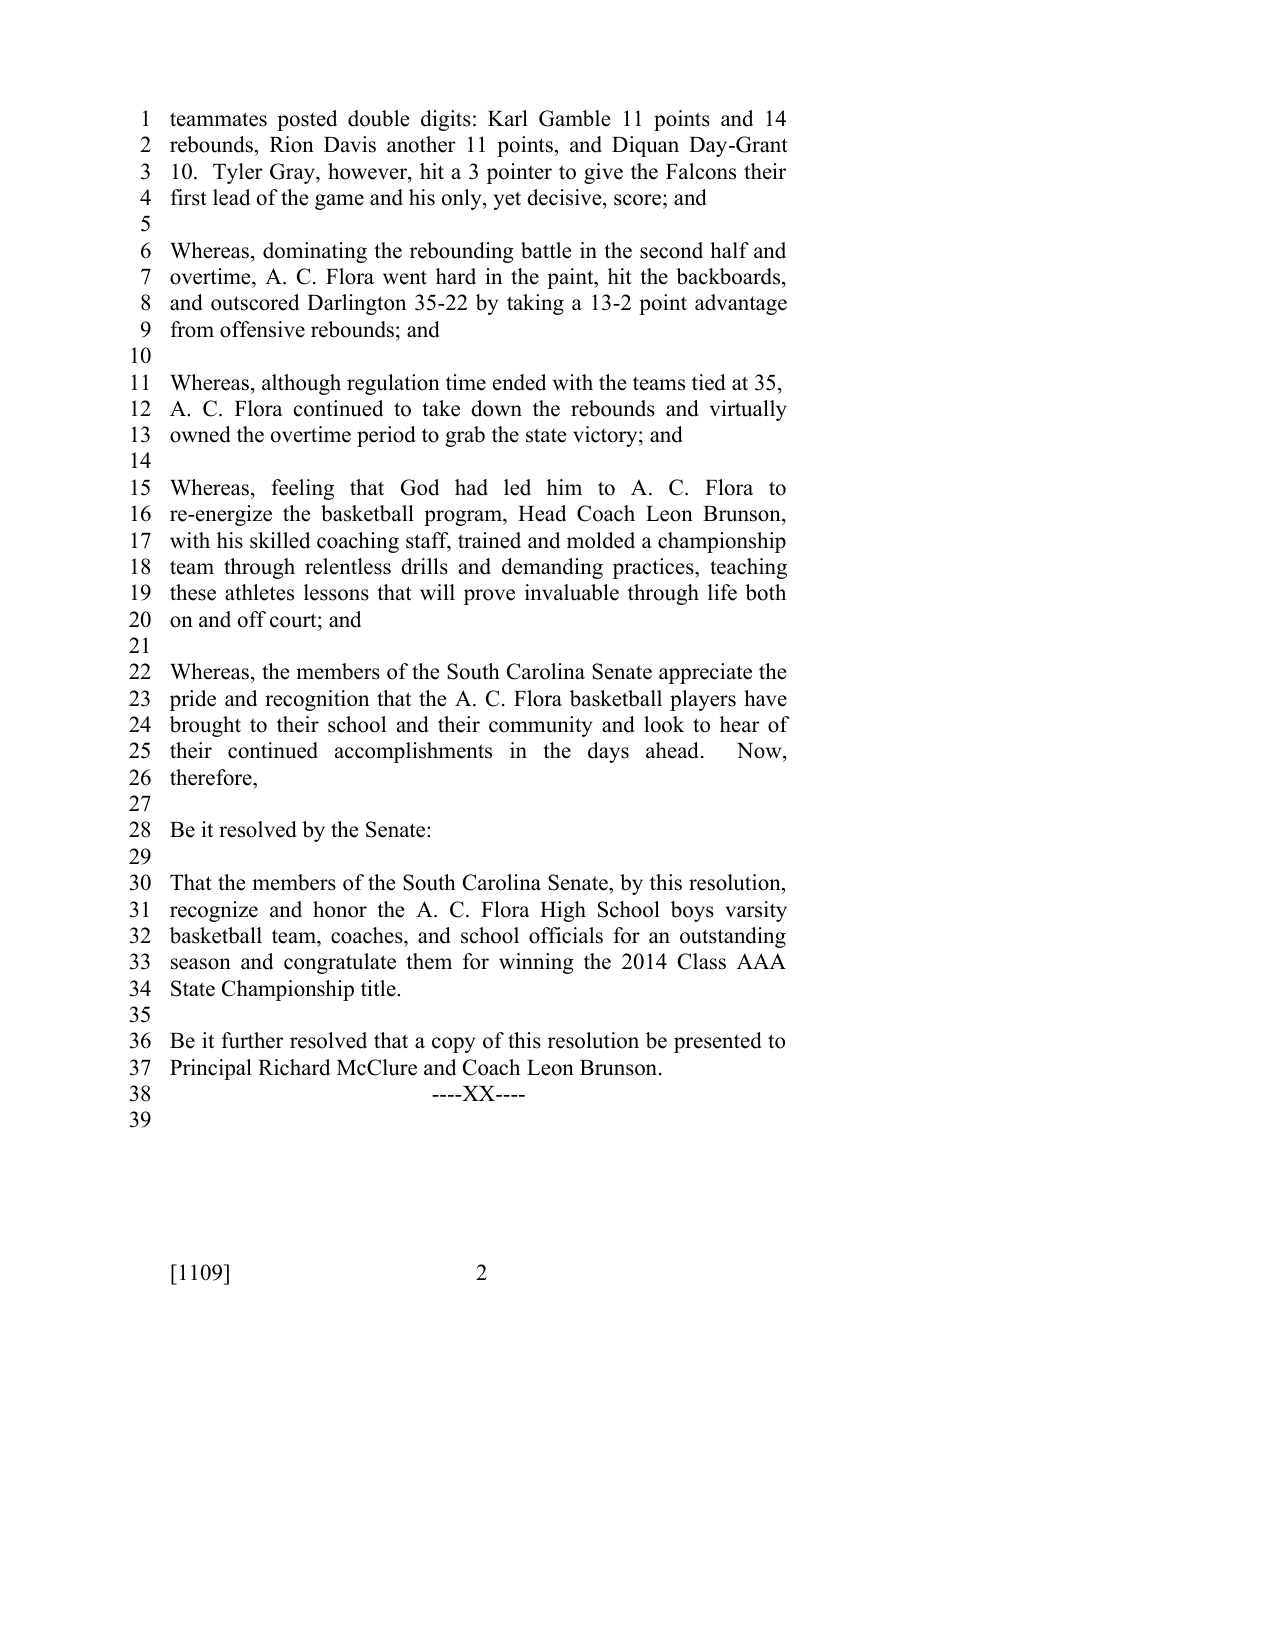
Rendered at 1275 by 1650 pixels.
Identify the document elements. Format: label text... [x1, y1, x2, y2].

text Whereas, dominating the rebounding battle in the second half and overtime, A. C. Flora went hard in the paint, hit the backboards, and outscored Darlington 35-22 by taking a 13-2 point advantage from offensive rebounds; and [169, 237, 787, 342]
text Whereas, the members of the South Carolina Senate appreciate the pride and recognition that the A. C. Flora basketball players have brought to their school and their community and look to hear of their continued accomplishments in the days ahead. Now, therefore, [169, 658, 787, 790]
text Whereas, feeling that God had led him to A. C. Flora to re-energize the basketball program, Head Coach Leon Brunson, with his skilled coaching staff, trained and molded a championship team through relentless drills and demanding practices, teaching these athletes lessons that will prove invaluable through life both on and off court; and [169, 474, 787, 632]
text A. C. Flora continued to take down the rebounds and virtually owned the overtime period to grab the state victory; and [169, 395, 787, 448]
text ----XX---- [169, 1080, 787, 1106]
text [169, 105, 787, 210]
text Be it resolved by the Senate: [169, 817, 787, 843]
text Whereas, although regulation time ended with the teams tied at 35, [169, 368, 787, 395]
text Be it further resolved that a copy of this resolution be presented to Principal Richard McClure and Coach Leon Brunson. [169, 1027, 787, 1080]
text That the members of the South Carolina Senate, by this resolution, recognize and honor the A. C. Flora High School boys varsity basketball team, coaches, and school officials for an outstanding season and congratulate them for winning the 2014 Class AAA State Championship title. [169, 869, 787, 1001]
